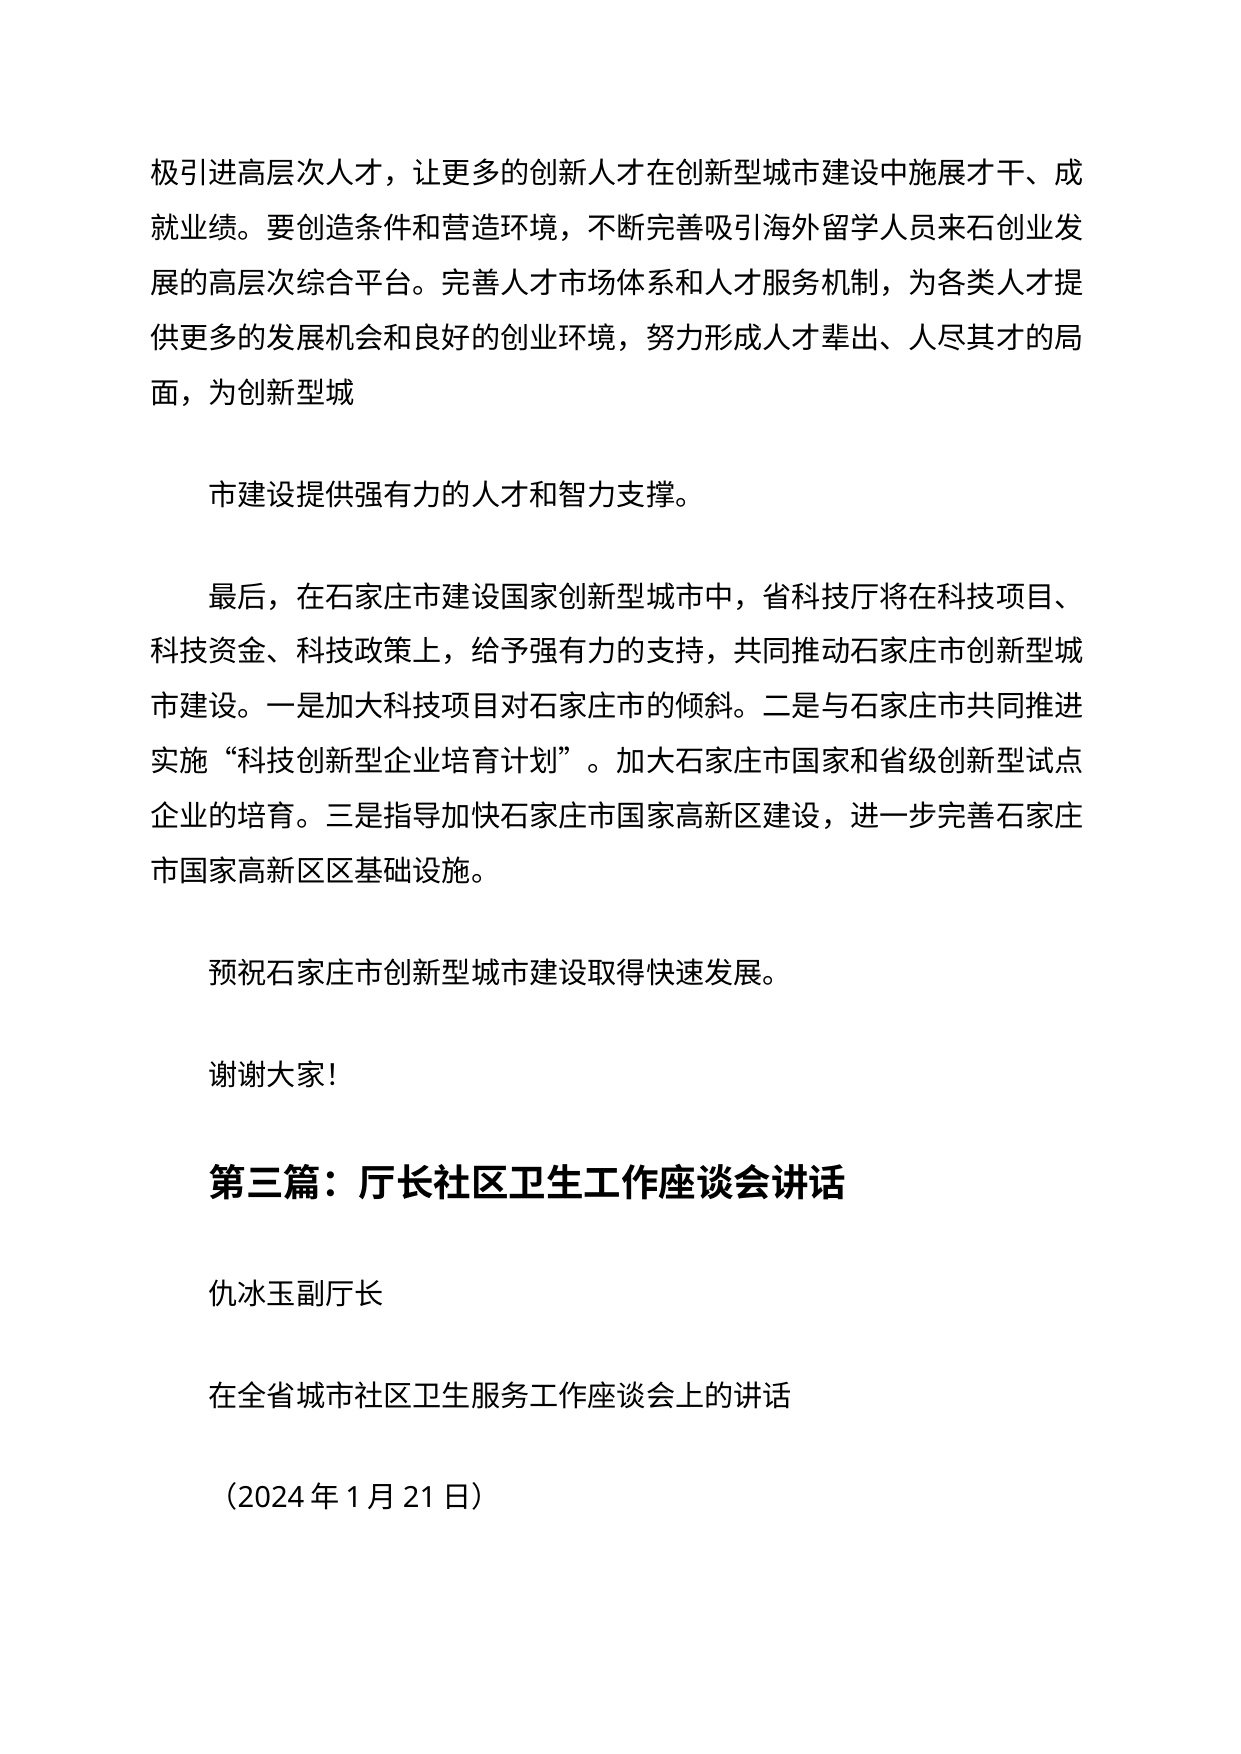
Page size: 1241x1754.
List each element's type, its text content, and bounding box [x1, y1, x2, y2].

text 在全省城市社区卫生服务工作座谈会上的讲话 [150, 1372, 1090, 1414]
text 市建设提供强有力的人才和智力支撑。 [150, 471, 1090, 514]
text 仇冰玉副厅长 [150, 1270, 1090, 1313]
text 第三篇：厅长社区卫生工作座谈会讲话 [150, 1153, 1090, 1207]
text （2024年1月21日） [150, 1474, 1090, 1516]
text 谢谢大家！ [150, 1051, 1090, 1093]
text 最后，在石家庄市建设国家创新型城市中，省科技厅将在科技项目、科技资金、科技政策上，给予强有力的支持，共同推动石家庄市创新型城市建设。一是加大科技项目对石家庄市的倾斜。二是与石家庄市共同推进实施“科技创新型企业培育计划”。加大石家庄市国家和省级创新型试点企业的培育。三是指导加快石家庄市国家高新区建设，进一步完善石家庄市国家高新区区基础设施。 [150, 573, 1090, 890]
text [150, 150, 1090, 412]
text 预祝石家庄市创新型城市建设取得快速发展。 [150, 949, 1090, 992]
